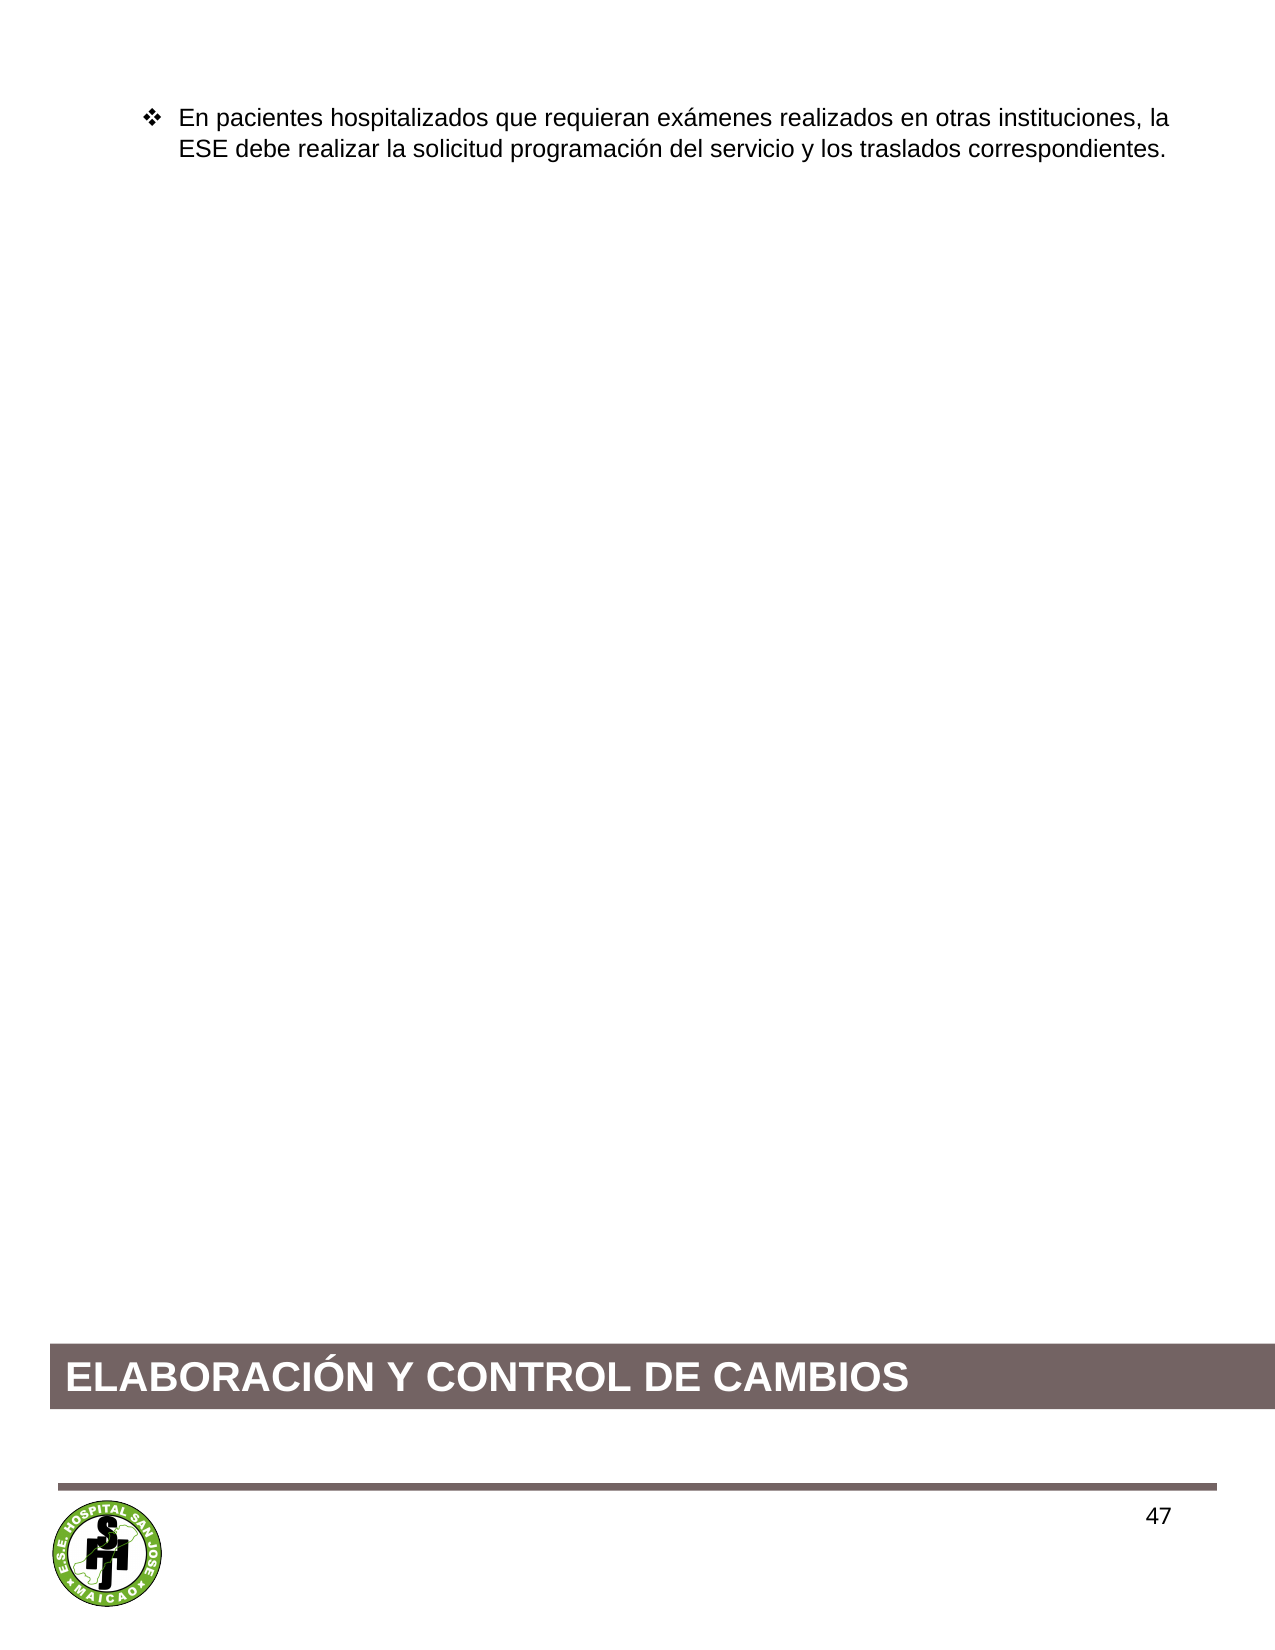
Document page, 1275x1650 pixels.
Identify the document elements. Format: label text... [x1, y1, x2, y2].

picture [52, 1500, 162, 1607]
list En pacientes hospitalizados que requieran exámenes realizados en otras instituciones, la ESE debe realizar la solicitud programación del servicio y los traslados correspondientes. [141, 103, 1172, 163]
